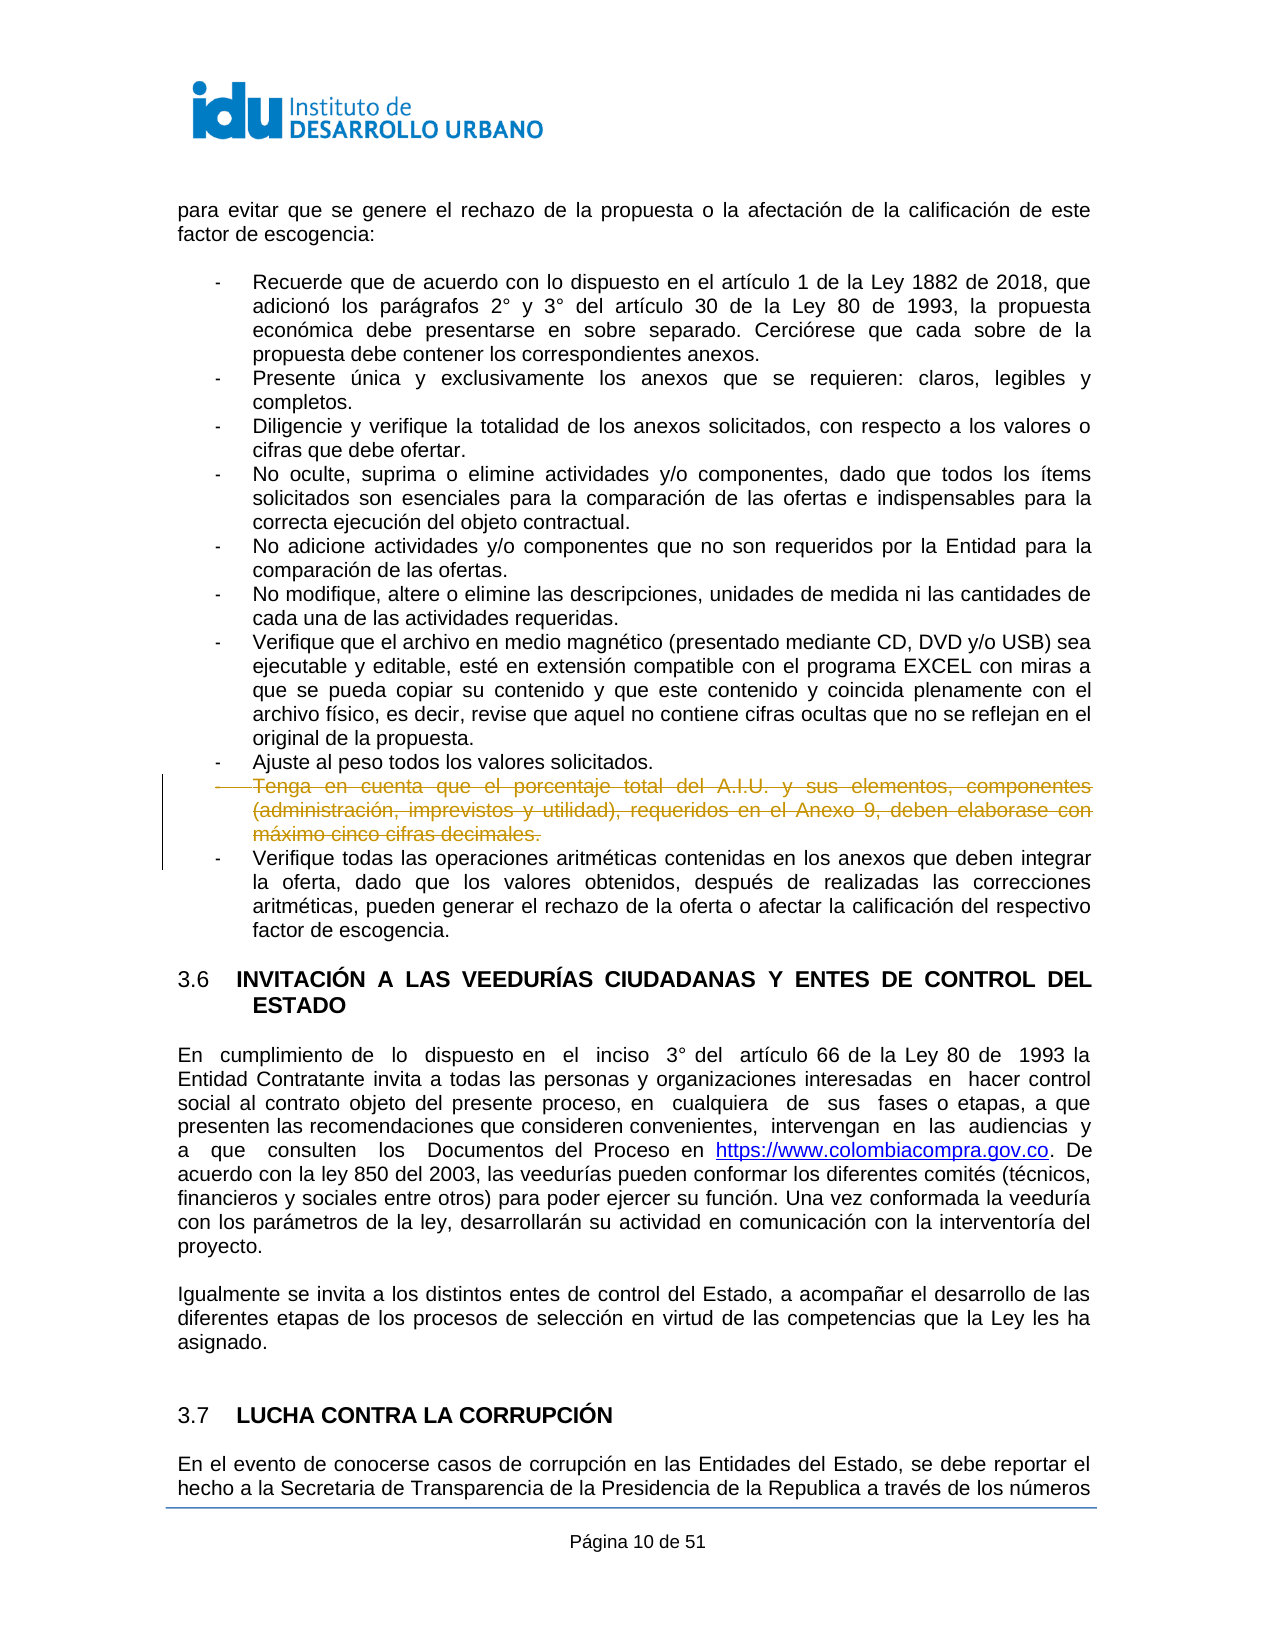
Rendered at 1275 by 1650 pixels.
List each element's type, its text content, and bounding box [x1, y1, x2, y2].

list Presente única y exclusivamente los anexos que se requieren: claros, legibles y completos. [215, 366, 1092, 414]
list No modifique, altere o elimine las descripciones, unidades de medida ni las cantidades de cada una de las actividades requeridas. [215, 582, 1092, 630]
text LUCHA CONTRA LA CORRUPCIÓN [177, 1402, 1093, 1428]
list Diligencie y verifique la totalidad de los anexos solicitados, con respecto a los valores o cifras que debe ofertar. [215, 414, 1092, 462]
list Verifique todas las operaciones aritméticas contenidas en los anexos que deben integrar la oferta, dado que los valores obtenidos, después de realizadas las correcciones aritméticas, pueden generar el rechazo de la oferta o afectar la calificación del respectivo factor de escogencia. [215, 846, 1092, 942]
list Verifique que el archivo en medio magnético (presentado mediante CD, DVD y/o USB) sea ejecutable y editable, esté en extensión compatible con el programa EXCEL con miras a que se pueda copiar su contenido y que este contenido y coincida plenamente con el archivo físico, es decir, revise que aquel no contiene cifras ocultas que no se reflejan en el original de la propuesta. [215, 630, 1092, 750]
list Recuerde que de acuerdo con lo dispuesto en el artículo 1 de la Ley 1882 de 2018, que adicionó los parágrafos 2° y 3° del artículo 30 de la Ley 80 de 1993, la propuesta económica debe presentarse en sobre separado. Cerciórese que cada sobre de la propuesta debe contener los correspondientes anexos. [215, 270, 1092, 366]
list No adicione actividades y/o componentes que no son requeridos por la Entidad para la comparación de las ofertas. [215, 534, 1092, 582]
text INVITACIÓN A LAS VEEDURÍAS CIUDADANAS Y ENTES DE CONTROL DEL ESTADO [177, 966, 1093, 1018]
list Ajuste al peso todos los valores solicitados. [215, 750, 1092, 774]
text Igualmente se invita a los distintos entes de control del Estado, a acompañar el desarrollo de las diferentes etapas de los procesos de selección en virtud de las competencias que la Ley les ha asignado. [177, 1282, 1092, 1354]
picture [177, 73, 557, 151]
list No oculte, suprima o elimine actividades y/o componentes, dado que todos los ítems solicitados son esenciales para la comparación de las ofertas e indispensables para la correcta ejecución del objeto contractual. [215, 462, 1092, 534]
text En cumplimiento de lo dispuesto en el inciso 3° del artículo 66 de la Ley 80 de 1993 la Entidad Contratante invita a todas las personas y organizaciones interesadas en hacer control social al contrato objeto del presente proceso, en cualquiera de sus fases o etapas, a que presenten las recomendaciones que consideren convenientes, intervengan en las audiencias y a que consulten los Documentos del Proceso en https://www.colombiacompra.gov.co. De acuerdo con la ley 850 del 2003, las veedurías pueden conformar los diferentes comités (técnicos, financieros y sociales entre otros) para poder ejercer su función. Una vez conformada la veeduría con los parámetros de la ley, desarrollarán su actividad en comunicación con la interventoría del proyecto. [177, 1042, 1092, 1258]
